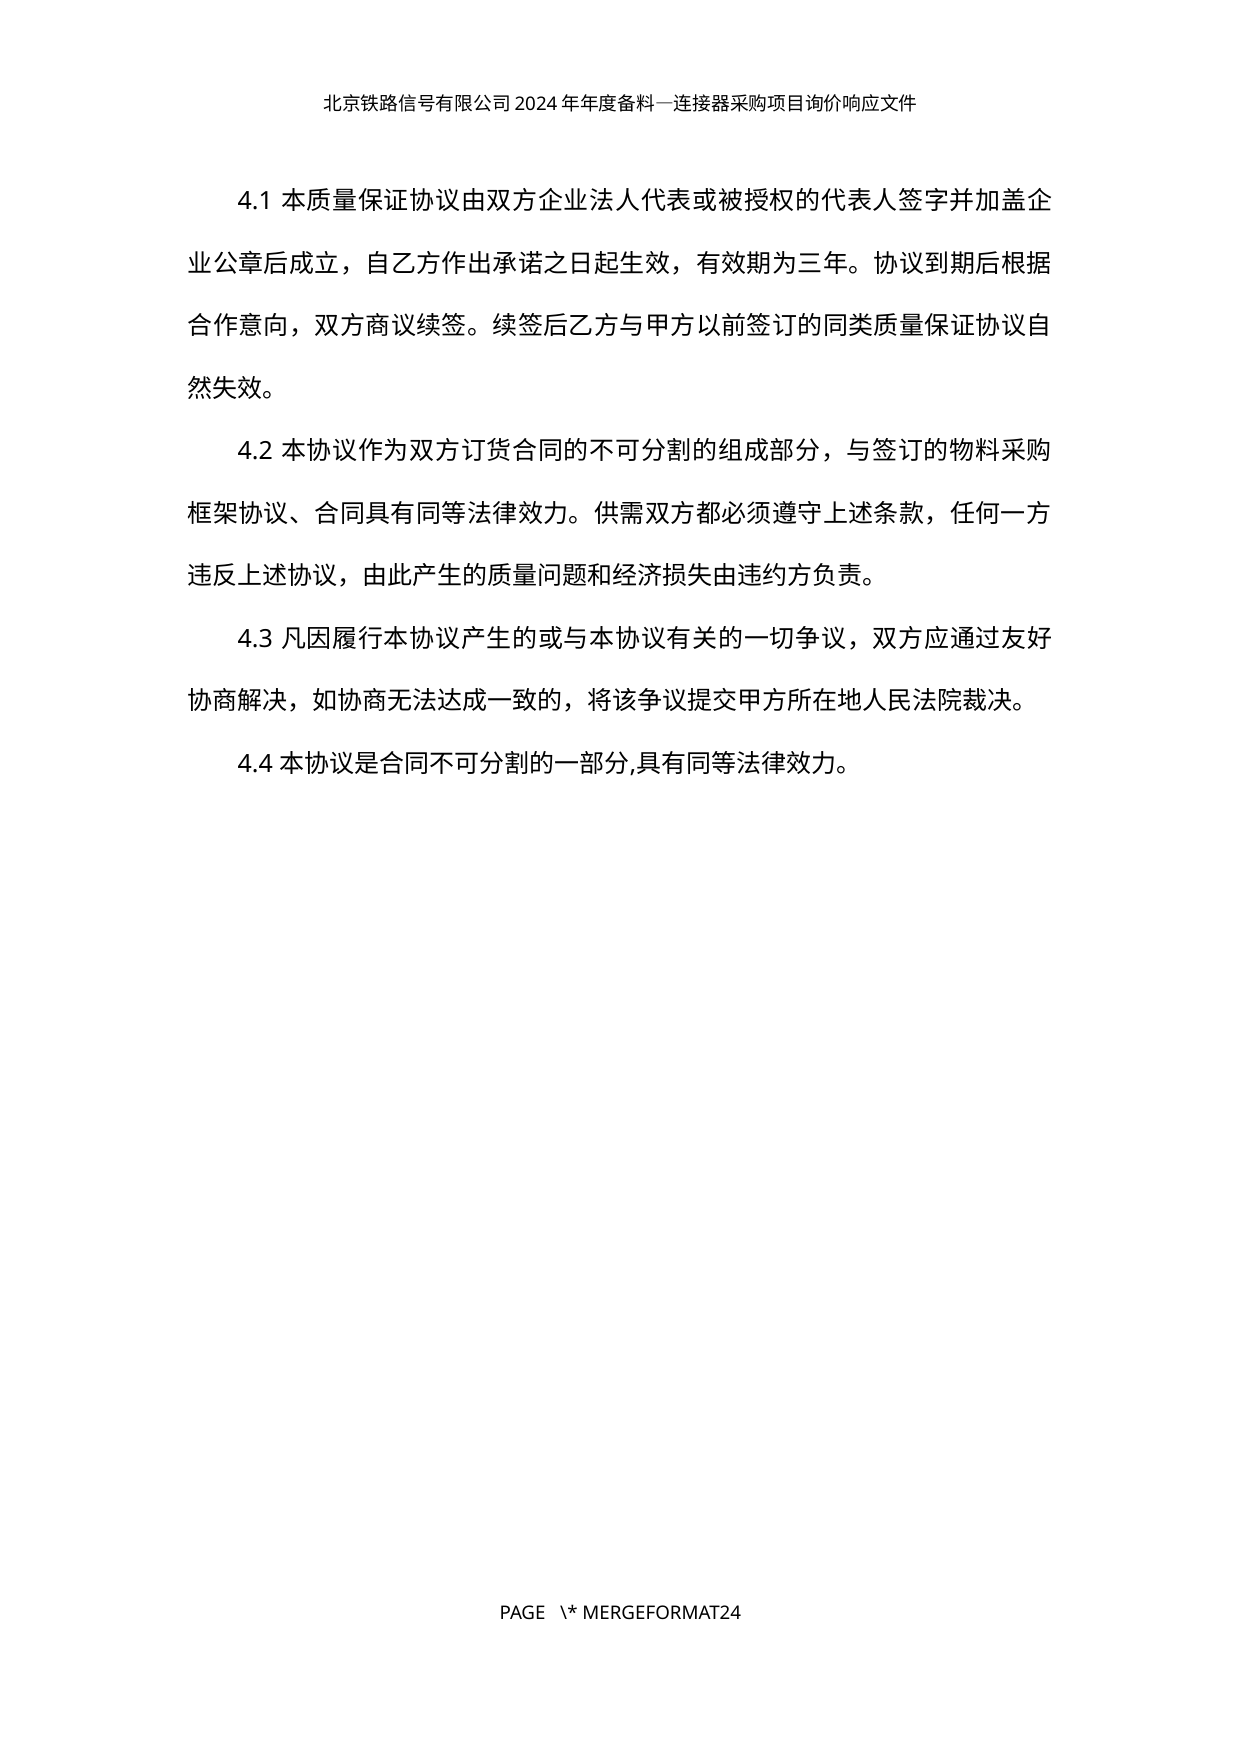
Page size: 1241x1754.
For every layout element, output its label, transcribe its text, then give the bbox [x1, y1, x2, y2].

text 4.4 本协议是合同不可分割的一部分,具有同等法律效力。 [187, 722, 1053, 785]
text 4.1 本质量保证协议由双方企业法人代表或被授权的代表人签字并加盖企业公章后成立，自乙方作出承诺之日起生效，有效期为三年。协议到期后根据合作意向，双方商议续签。续签后乙方与甲方以前签订的同类质量保证协议自然失效。 [187, 160, 1053, 410]
text 4.3 凡因履行本协议产生的或与本协议有关的一切争议，双方应通过友好协商解决，如协商无法达成一致的，将该争议提交甲方所在地人民法院裁决。 [187, 597, 1053, 722]
text 4.2 本协议作为双方订货合同的不可分割的组成部分，与签订的物料采购框架协议、合同具有同等法律效力。供需双方都必须遵守上述条款，任何一方违反上述协议，由此产生的质量问题和经济损失由违约方负责。 [187, 410, 1053, 597]
